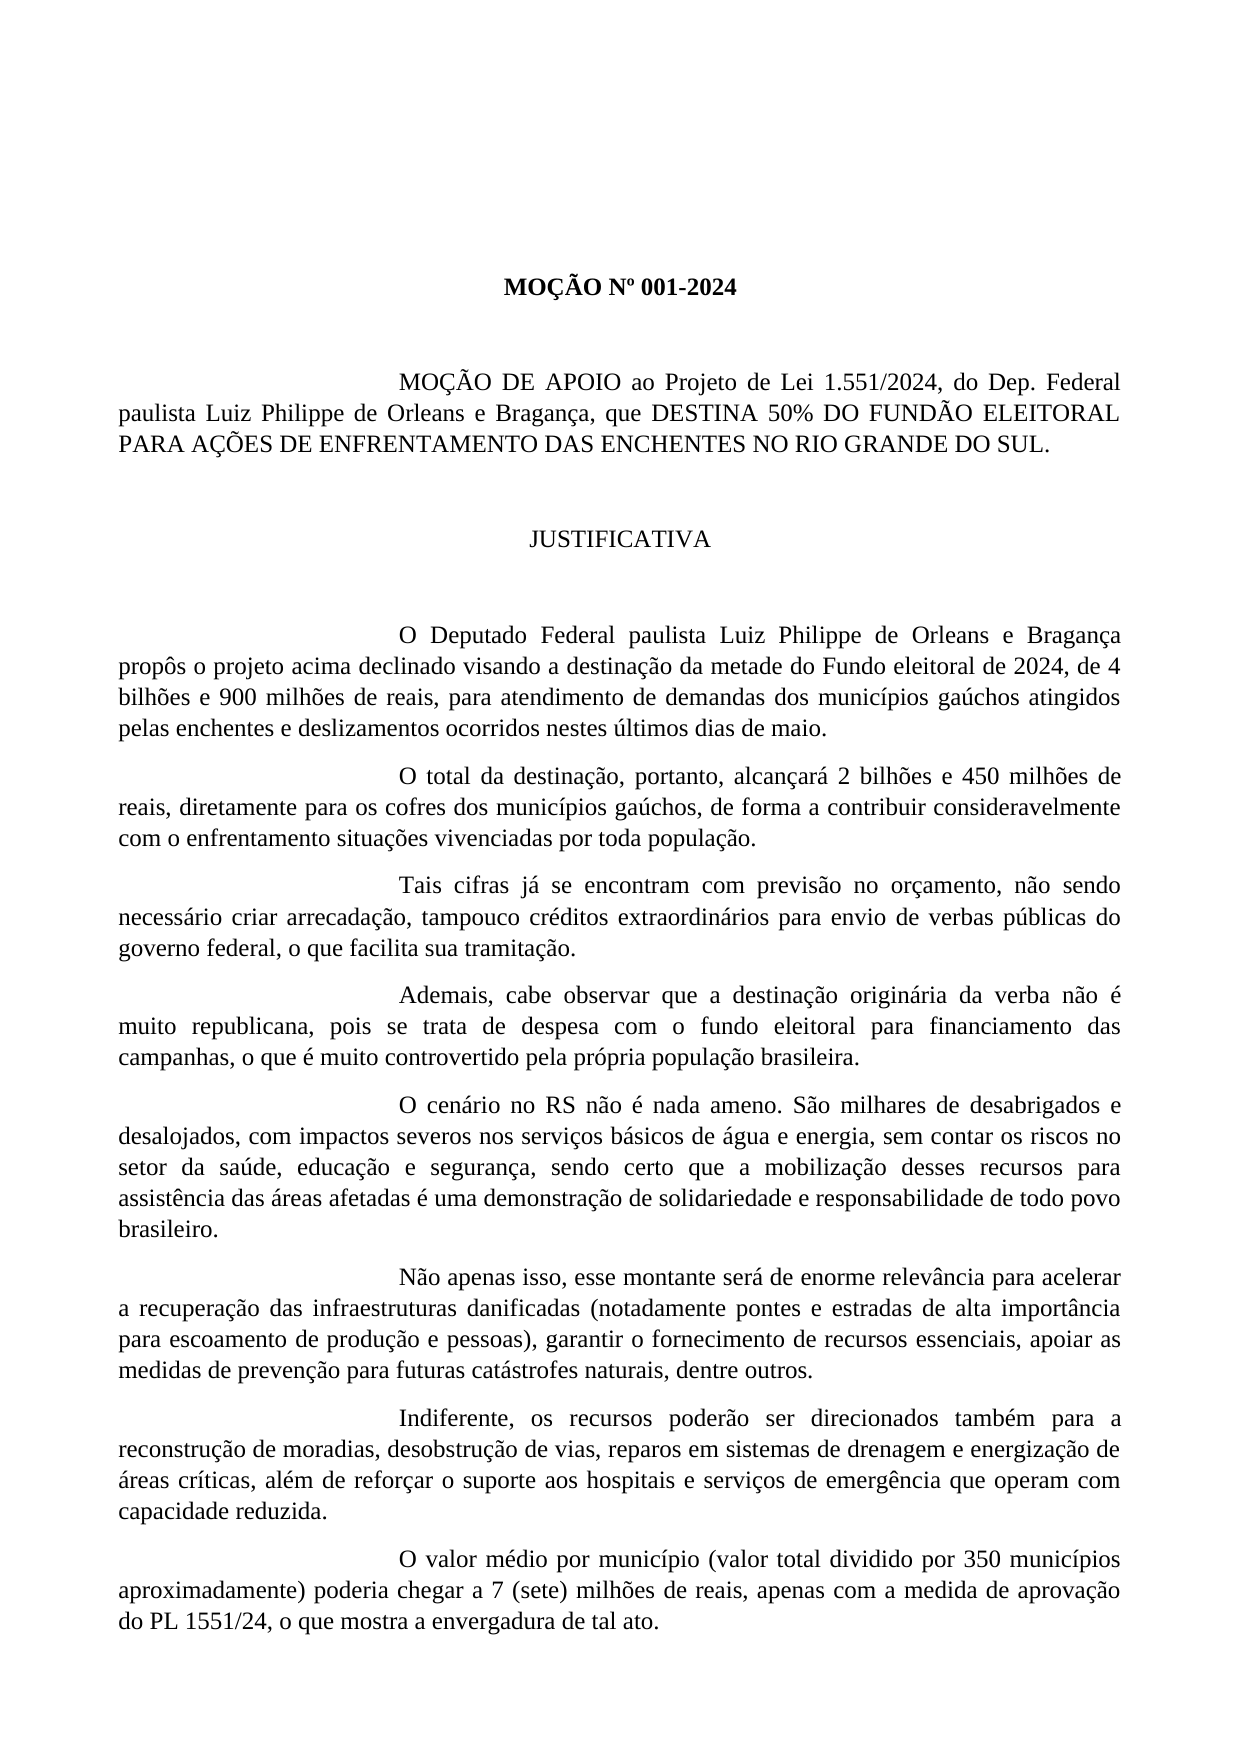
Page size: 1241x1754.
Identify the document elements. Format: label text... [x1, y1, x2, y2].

text Ademais, cabe observar que a destinação originária da verba não é muito republicana, pois se trata de despesa com o fundo eleitoral para financiamento das campanhas, o que é muito controvertido pela própria população brasileira. [118, 980, 1122, 1071]
text MOÇÃO DE APOIO ao Projeto de Lei 1.551/2024, do Dep. Federal paulista Luiz Philippe de Orleans e Bragança, que DESTINA 50% DO FUNDÃO ELEITORAL PARA AÇÕES DE ENFRENTAMENTO DAS ENCHENTES NO RIO GRANDE DO SUL. [118, 367, 1122, 458]
text Indiferente, os recursos poderão ser direcionados também para a reconstrução de moradias, desobstrução de vias, reparos em sistemas de drenagem e energização de áreas críticas, além de reforçar o suporte aos hospitais e serviços de emergência que operam com capacidade reduzida. [118, 1403, 1122, 1525]
text Tais cifras já se encontram com previsão no orçamento, não sendo necessário criar arrecadação, tampouco créditos extraordinários para envio de verbas públicas do governo federal, o que facilita sua tramitação. [118, 871, 1122, 961]
text O valor médio por município (valor total dividido por 350 municípios aproximadamente) poderia chegar a 7 (sete) milhões de reais, apenas com a medida de aprovação do PL 1551/24, o que mostra a envergadura de tal ato. [118, 1544, 1122, 1634]
text O Deputado Federal paulista Luiz Philippe de Orleans e Bragança propôs o projeto acima declinado visando a destinação da metade do Fundo eleitoral de 2024, de 4 bilhões e 900 milhões de reais, para atendimento de demandas dos municípios gaúchos atingidos pelas enchentes e deslizamentos ocorridos nestes últimos dias de maio. [118, 620, 1122, 742]
text O cenário no RS não é nada ameno. São milhares de desabrigados e desalojados, com impactos severos nos serviços básicos de água e energia, sem contar os riscos no setor da saúde, educação e segurança, sendo certo que a mobilização desses recursos para assistência das áreas afetadas é uma demonstração de solidariedade e responsabilidade de todo povo brasileiro. [118, 1090, 1122, 1243]
text MOÇÃO Nº 001-2024 [118, 272, 1122, 300]
text Não apenas isso, esse montante será de enorme relevância para acelerar a recuperação das infraestruturas danificadas (notadamente pontes e estradas de alta importância para escoamento de produção e pessoas), garantir o fornecimento de recursos essenciais, apoiar as medidas de prevenção para futuras catástrofes naturais, dentre outros. [118, 1262, 1122, 1384]
text JUSTIFICATIVA [118, 524, 1122, 553]
text O total da destinação, portanto, alcançará 2 bilhões e 450 milhões de reais, diretamente para os cofres dos municípios gaúchos, de forma a contribuir consideravelmente com o enfrentamento situações vivenciadas por toda população. [118, 761, 1122, 852]
